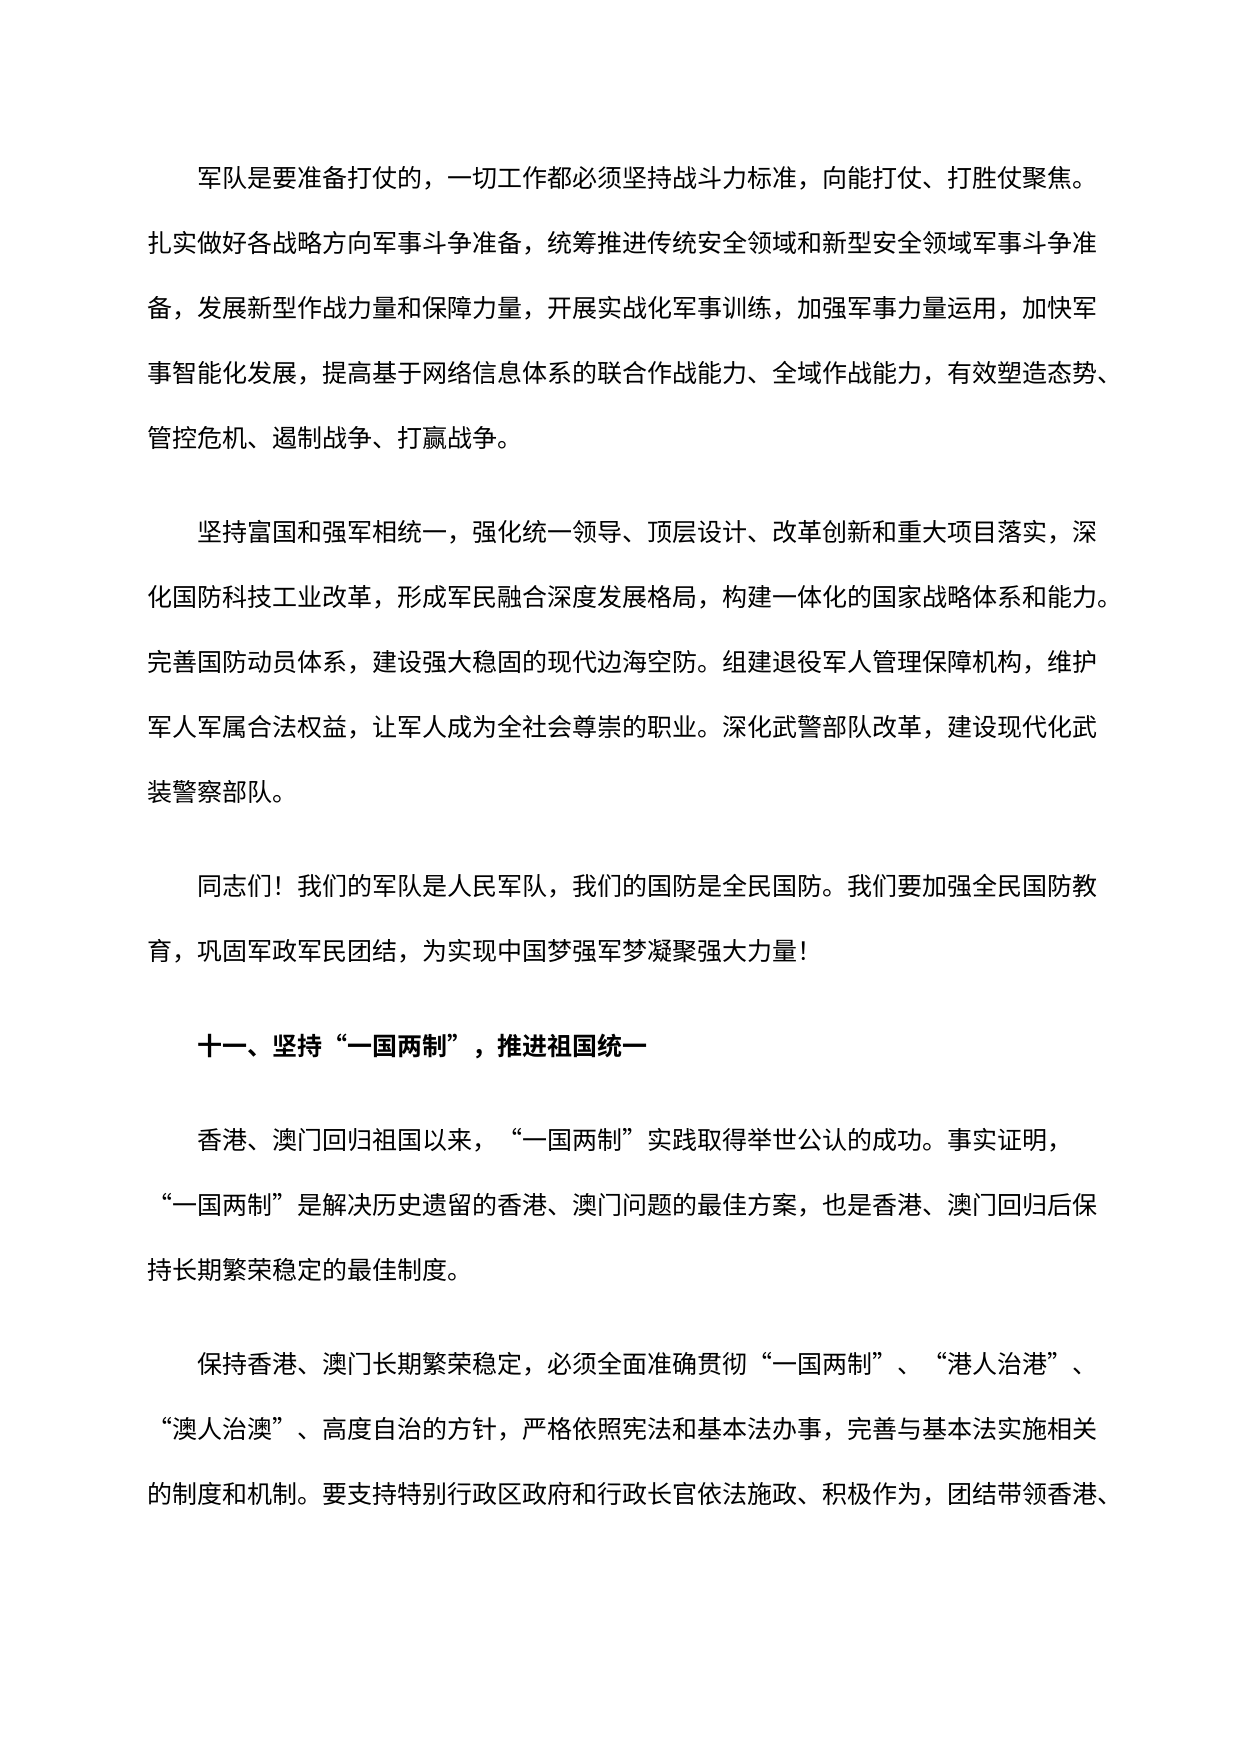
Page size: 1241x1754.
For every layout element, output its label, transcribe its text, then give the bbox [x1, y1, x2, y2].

text 同志们！我们的军队是人民军队，我们的国防是全民国防。我们要加强全民国防教育，巩固军政军民团结，为实现中国梦强军梦凝聚强大力量！ [148, 852, 1107, 982]
text 香港、澳门回归祖国以来，“一国两制”实践取得举世公认的成功。事实证明，“一国两制”是解决历史遗留的香港、澳门问题的最佳方案，也是香港、澳门回归后保持长期繁荣稳定的最佳制度。 [148, 1106, 1107, 1301]
text 坚持富国和强军相统一，强化统一领导、顶层设计、改革创新和重大项目落实，深化国防科技工业改革，形成军民融合深度发展格局，构建一体化的国家战略体系和能力。完善国防动员体系，建设强大稳固的现代边海空防。组建退役军人管理保障机构，维护军人军属合法权益，让军人成为全社会尊崇的职业。深化武警部队改革，建设现代化武装警察部队。 [148, 498, 1107, 823]
text 军队是要准备打仗的，一切工作都必须坚持战斗力标准，向能打仗、打胜仗聚焦。扎实做好各战略方向军事斗争准备，统筹推进传统安全领域和新型安全领域军事斗争准备，发展新型作战力量和保障力量，开展实战化军事训练，加强军事力量运用，加快军事智能化发展，提高基于网络信息体系的联合作战能力、全域作战能力，有效塑造态势、管控危机、遏制战争、打赢战争。 [148, 144, 1107, 469]
text 十一、坚持“一国两制”，推进祖国统一 [148, 1012, 1107, 1077]
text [148, 1330, 1107, 1525]
